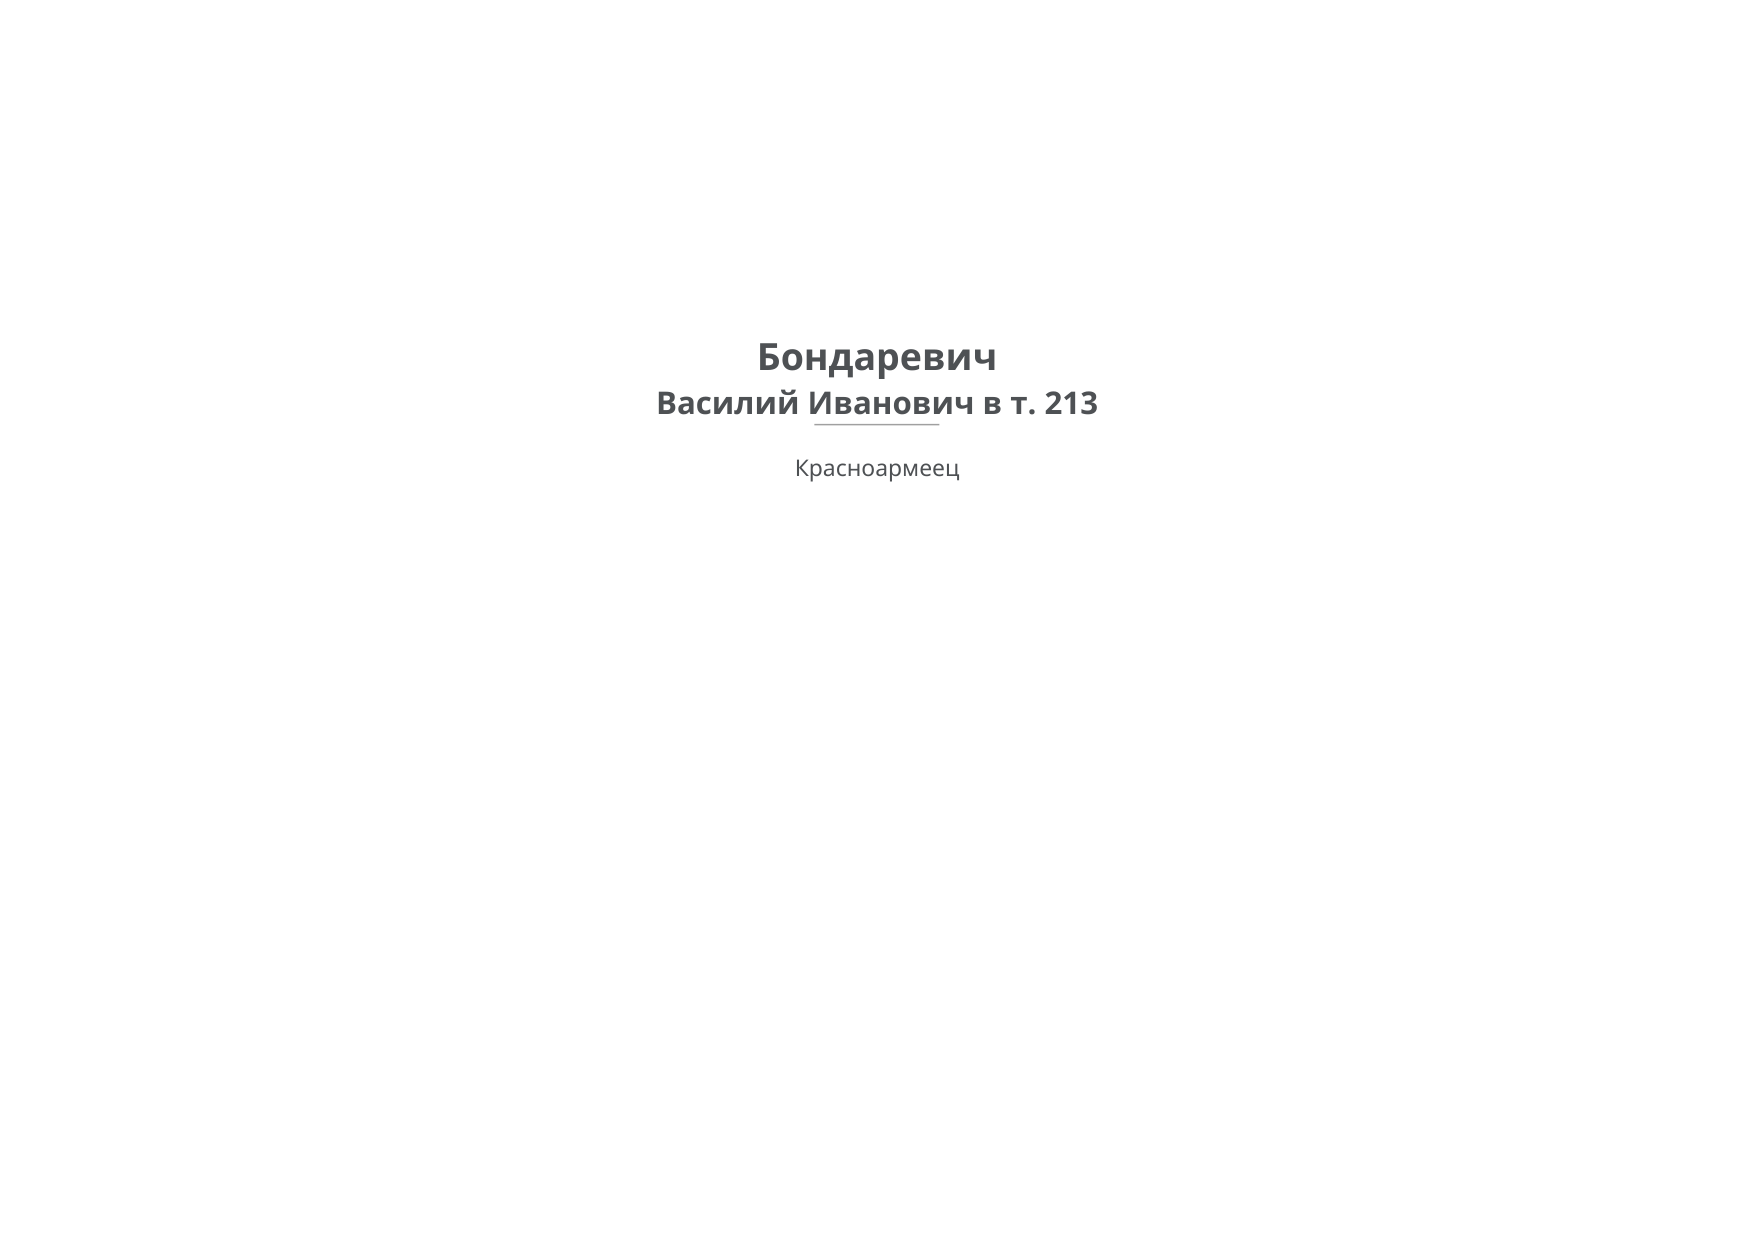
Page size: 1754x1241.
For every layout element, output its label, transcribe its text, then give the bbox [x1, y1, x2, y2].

text Красноармеец [75, 452, 1679, 483]
text Бондаревич [75, 330, 1679, 381]
text Василий Иванович в т. 213 [75, 381, 1679, 424]
